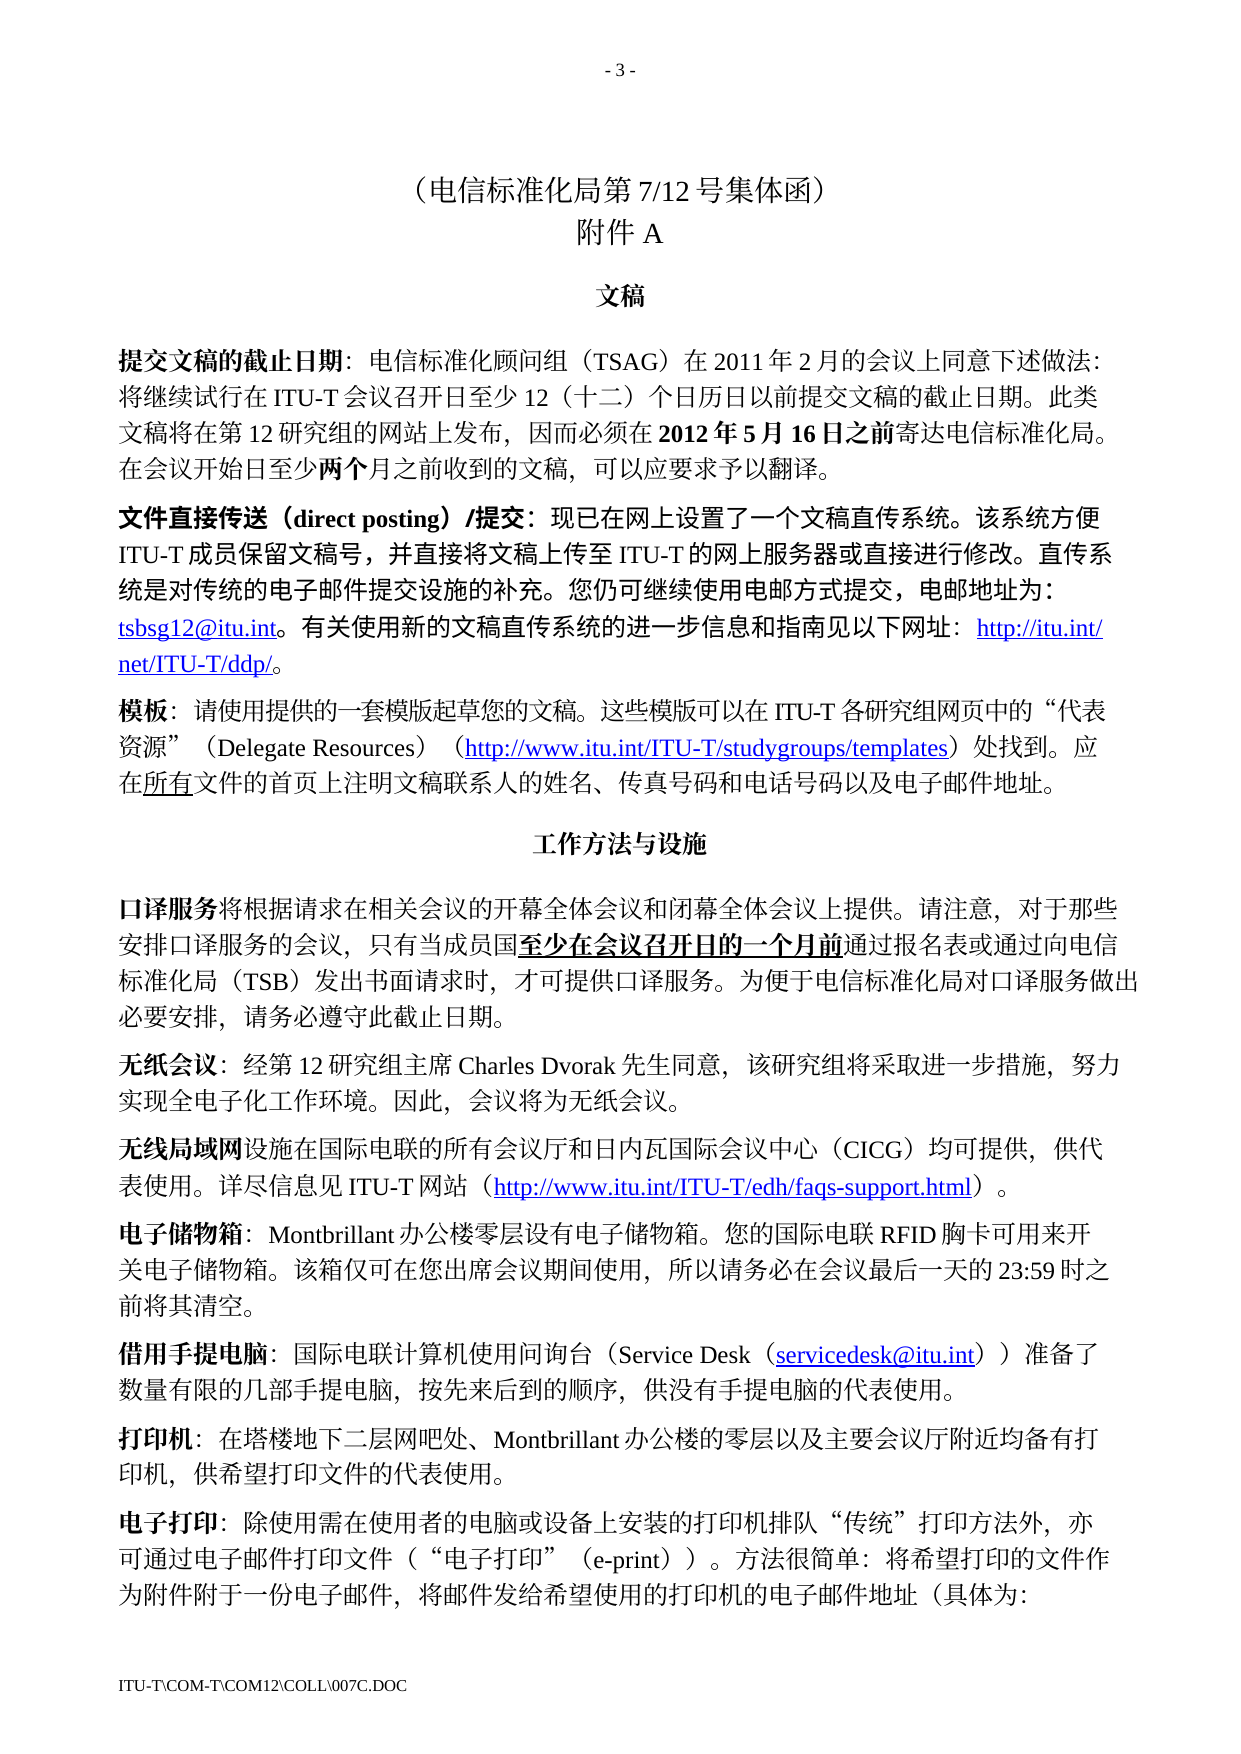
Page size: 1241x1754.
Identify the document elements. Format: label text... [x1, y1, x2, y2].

text 口译服务将根据请求在相关会议的开幕全体会议和闭幕全体会议上提供。请注意，对于那些安排口译服务的会议，只有当成员国至少在会议召开日的一个月前通过报名表或通过向电信标准化局（TSB）发出书面请求时，才可提供口译服务。为便于电信标准化局对口译服务做出必要安排，请务必遵守此截止日期。 [118, 889, 1142, 1033]
text 借用手提电脑：国际电联计算机使用问询台（Service Desk（servicedesk@itu.int））准备了数量有限的几部手提电脑，按先来后到的顺序，供没有手提电脑的代表使用。 [118, 1335, 1112, 1407]
text 电子储物箱：Montbrillant办公楼零层设有电子储物箱。您的国际电联RFID胸卡可用来开关电子储物箱。该箱仅可在您出席会议期间使用，所以请务必在会议最后一天的23:59时之前将其清空。 [118, 1214, 1112, 1322]
text 无线局域网设施在国际电联的所有会议厅和日内瓦国际会议中心（CICG）均可提供，供代表使用。详尽信息见ITU-T网站（http://www.itu.int/ITU-T/edh/faqs-support.html）。 [118, 1130, 1112, 1202]
text （电信标准化局第7/12号集体函） 附件 A [118, 168, 1122, 252]
text 文件直接传送（direct posting）/提交：现已在网上设置了一个文稿直传系统。该系统方便ITU-T成员保留文稿号，并直接将文稿上传至ITU-T的网上服务器或直接进行修改。直传系统是对传统的电子邮件提交设施的补充。您仍可继续使用电邮方式提交，电邮地址为：tsbsg12@itu.int。有关使用新的文稿直传系统的进一步信息和指南见以下网址：http://itu.int/net/ITU-T/ddp/。 [118, 498, 1122, 679]
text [118, 1504, 1112, 1611]
text 模板：请使用提供的一套模版起草您的文稿。这些模版可以在ITU-T各研究组网页中的“代表资源”（Delegate Resources）（http://www.itu.int/ITU-T/studygroups/templates）处找到。应在所有文件的首页上注明文稿联系人的姓名、传真号码和电话号码以及电子邮件地址。 [118, 692, 1122, 799]
text 提交文稿的截止日期：电信标准化顾问组（TSAG）在2011年2月的会议上同意下述做法：将继续试行在ITU-T会议召开日至少12（十二）个日历日以前提交文稿的截止日期。此类文稿将在第12研究组的网站上发布，因而必须在2012年5月16日之前寄达电信标准化局。在会议开始日至少两个月之前收到的文稿，可以应要求予以翻译。 [118, 342, 1122, 486]
text 无纸会议：经第12研究组主席Charles Dvorak先生同意，该研究组将采取进一步措施，努力实现全电子化工作环境。因此，会议将为无纸会议。 [118, 1046, 1122, 1118]
text 打印机：在塔楼地下二层网吧处、Montbrillant办公楼的零层以及主要会议厅附近均备有打印机，供希望打印文件的代表使用。 [118, 1419, 1112, 1491]
title 工作方法与设施 [118, 824, 1122, 860]
title 文稿 [118, 277, 1122, 313]
